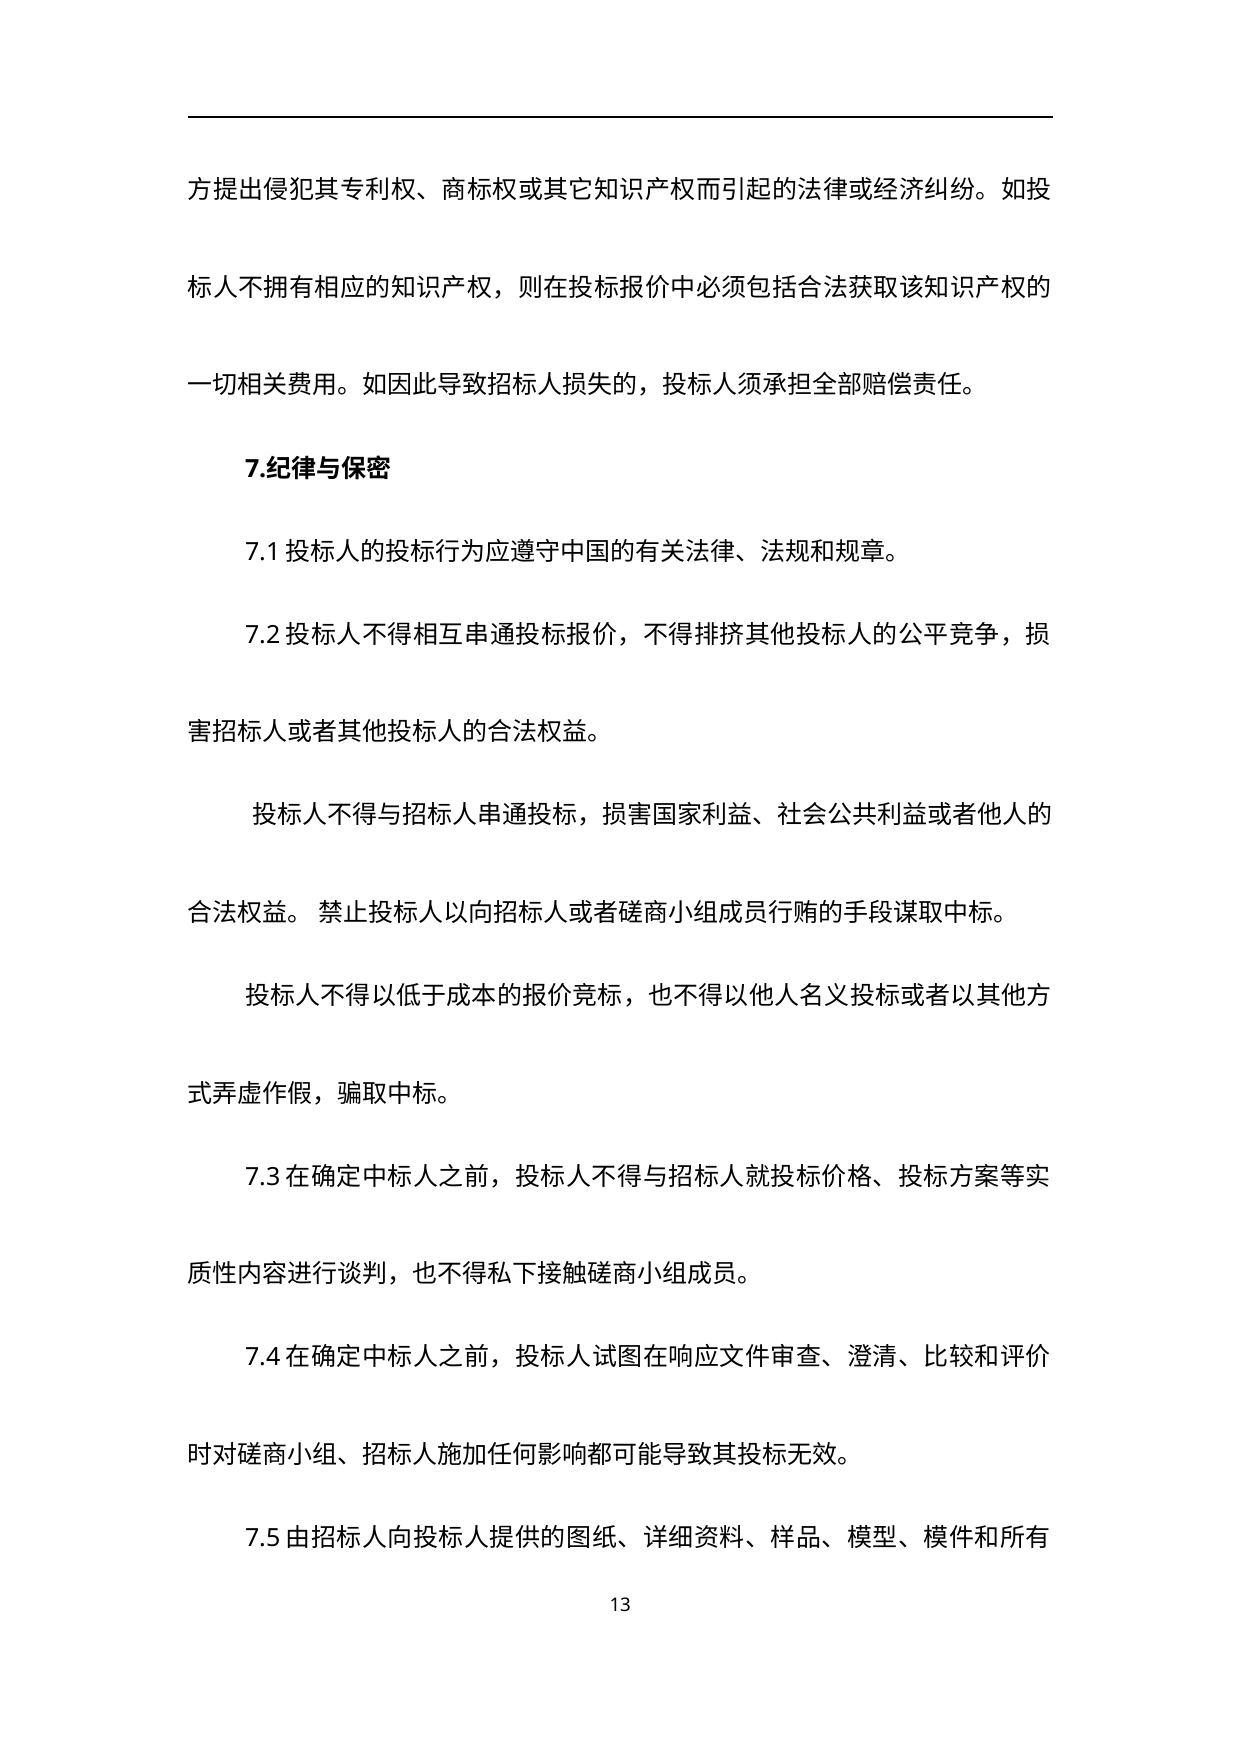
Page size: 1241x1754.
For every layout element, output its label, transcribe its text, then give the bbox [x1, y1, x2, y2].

text 7.3在确定中标人之前，投标人不得与招标人就投标价格、投标方案等实质性内容进行谈判，也不得私下接触磋商小组成员。 [187, 1142, 1053, 1304]
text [187, 156, 1053, 416]
text 7.4在确定中标人之前，投标人试图在响应文件审查、澄清、比较和评价时对磋商小组、招标人施加任何影响都可能导致其投标无效。 [187, 1322, 1053, 1485]
text 7.2投标人不得相互串通投标报价，不得排挤其他投标人的公平竞争，损害招标人或者其他投标人的合法权益。 [187, 600, 1053, 762]
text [187, 1503, 1053, 1568]
text 7.纪律与保密 [187, 434, 1053, 499]
text 投标人不得以低于成本的报价竞标，也不得以他人名义投标或者以其他方式弄虚作假，骗取中标。 [187, 961, 1053, 1124]
text 7.1投标人的投标行为应遵守中国的有关法律、法规和规章。 [187, 517, 1053, 582]
text 投标人不得与招标人串通投标，损害国家利益、社会公共利益或者他人的合法权益。 禁止投标人以向招标人或者磋商小组成员行贿的手段谋取中标。 [187, 781, 1053, 943]
